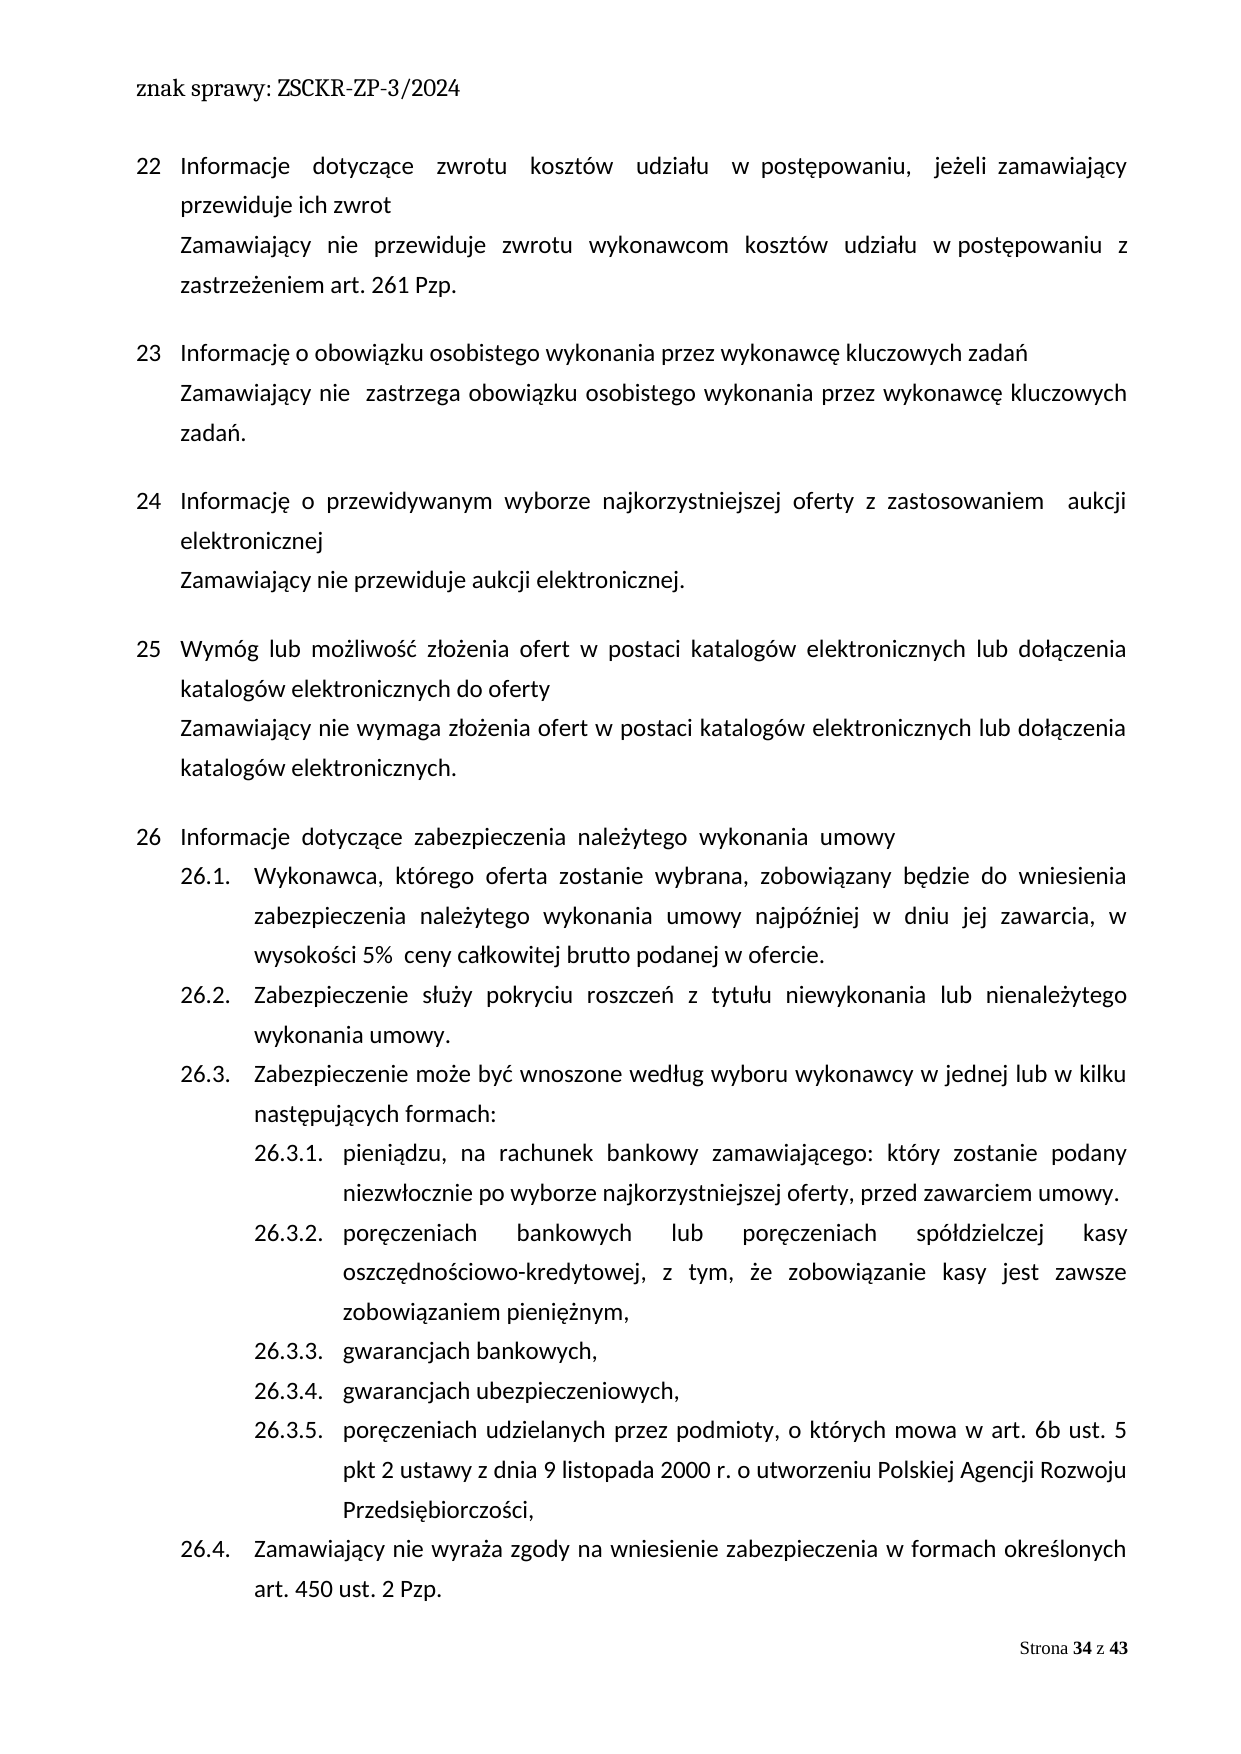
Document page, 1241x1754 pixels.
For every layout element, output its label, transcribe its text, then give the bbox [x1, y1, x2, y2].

subtitle Wymóg lub możliwość złożenia ofert w postaci katalogów elektronicznych lub dołączenia katalogów elektronicznych do oferty [136, 633, 1128, 703]
subtitle Informację o obowiązku osobistego wykonania przez wykonawcę kluczowych zadań [136, 337, 1128, 368]
text Zamawiający nie zastrzega obowiązku osobistego wykonania przez wykonawcę kluczowych zadań. [180, 377, 1128, 447]
text Zamawiający nie wymaga złożenia ofert w postaci katalogów elektronicznych lub dołączenia katalogów elektronicznych. [180, 712, 1128, 783]
list Zamawiający nie wyraża zgody na wniesienie zabezpieczenia w formach określonych art. 450 ust. 2 Pzp. [180, 1533, 1128, 1603]
list Zabezpieczenie może być wnoszone według wyboru wykonawcy w jednej lub w kilku następujących formach: [180, 1058, 1128, 1128]
list pieniądzu, na rachunek bankowy zamawiającego: który zostanie podany niezwłocznie po wyborze najkorzystniejszej oferty, przed zawarciem umowy. [254, 1137, 1128, 1208]
subtitle Informację o przewidywanym wyborze najkorzystniejszej oferty z zastosowaniem aukcji elektronicznej [136, 485, 1128, 556]
text Zamawiający nie przewiduje aukcji elektronicznej. [180, 564, 1128, 595]
list Wykonawca, którego oferta zostanie wybrana, zobowiązany będzie do wniesienia zabezpieczenia należytego wykonania umowy najpóźniej w dniu jej zawarcia, w wysokości 5% ceny całkowitej brutto podanej w ofercie. [180, 860, 1128, 970]
list poręczeniach udzielanych przez podmioty, o których mowa w art. 6b ust. 5 pkt 2 ustawy z dnia 9 listopada 2000 r. o utworzeniu Polskiej Agencji Rozwoju Przedsiębiorczości, [254, 1414, 1128, 1524]
subtitle Informacje dotyczące zwrotu kosztów udziału w postępowaniu, jeżeli zamawiający przewiduje ich zwrot [136, 150, 1128, 220]
subtitle Informacje dotyczące zabezpieczenia należytego wykonania umowy [136, 821, 1128, 851]
list poręczeniach bankowych lub poręczeniach spółdzielczej kasy oszczędnościowo-kredytowej, z tym, że zobowiązanie kasy jest zawsze zobowiązaniem pieniężnym, [254, 1217, 1128, 1326]
list gwarancjach ubezpieczeniowych, [254, 1375, 1128, 1406]
list Zabezpieczenie służy pokryciu roszczeń z tytułu niewykonania lub nienależytego wykonania umowy. [180, 979, 1128, 1049]
text Zamawiający nie przewiduje zwrotu wykonawcom kosztów udziału w postępowaniu z zastrzeżeniem art. 261 Pzp. [180, 229, 1128, 299]
list gwarancjach bankowych, [254, 1335, 1128, 1366]
